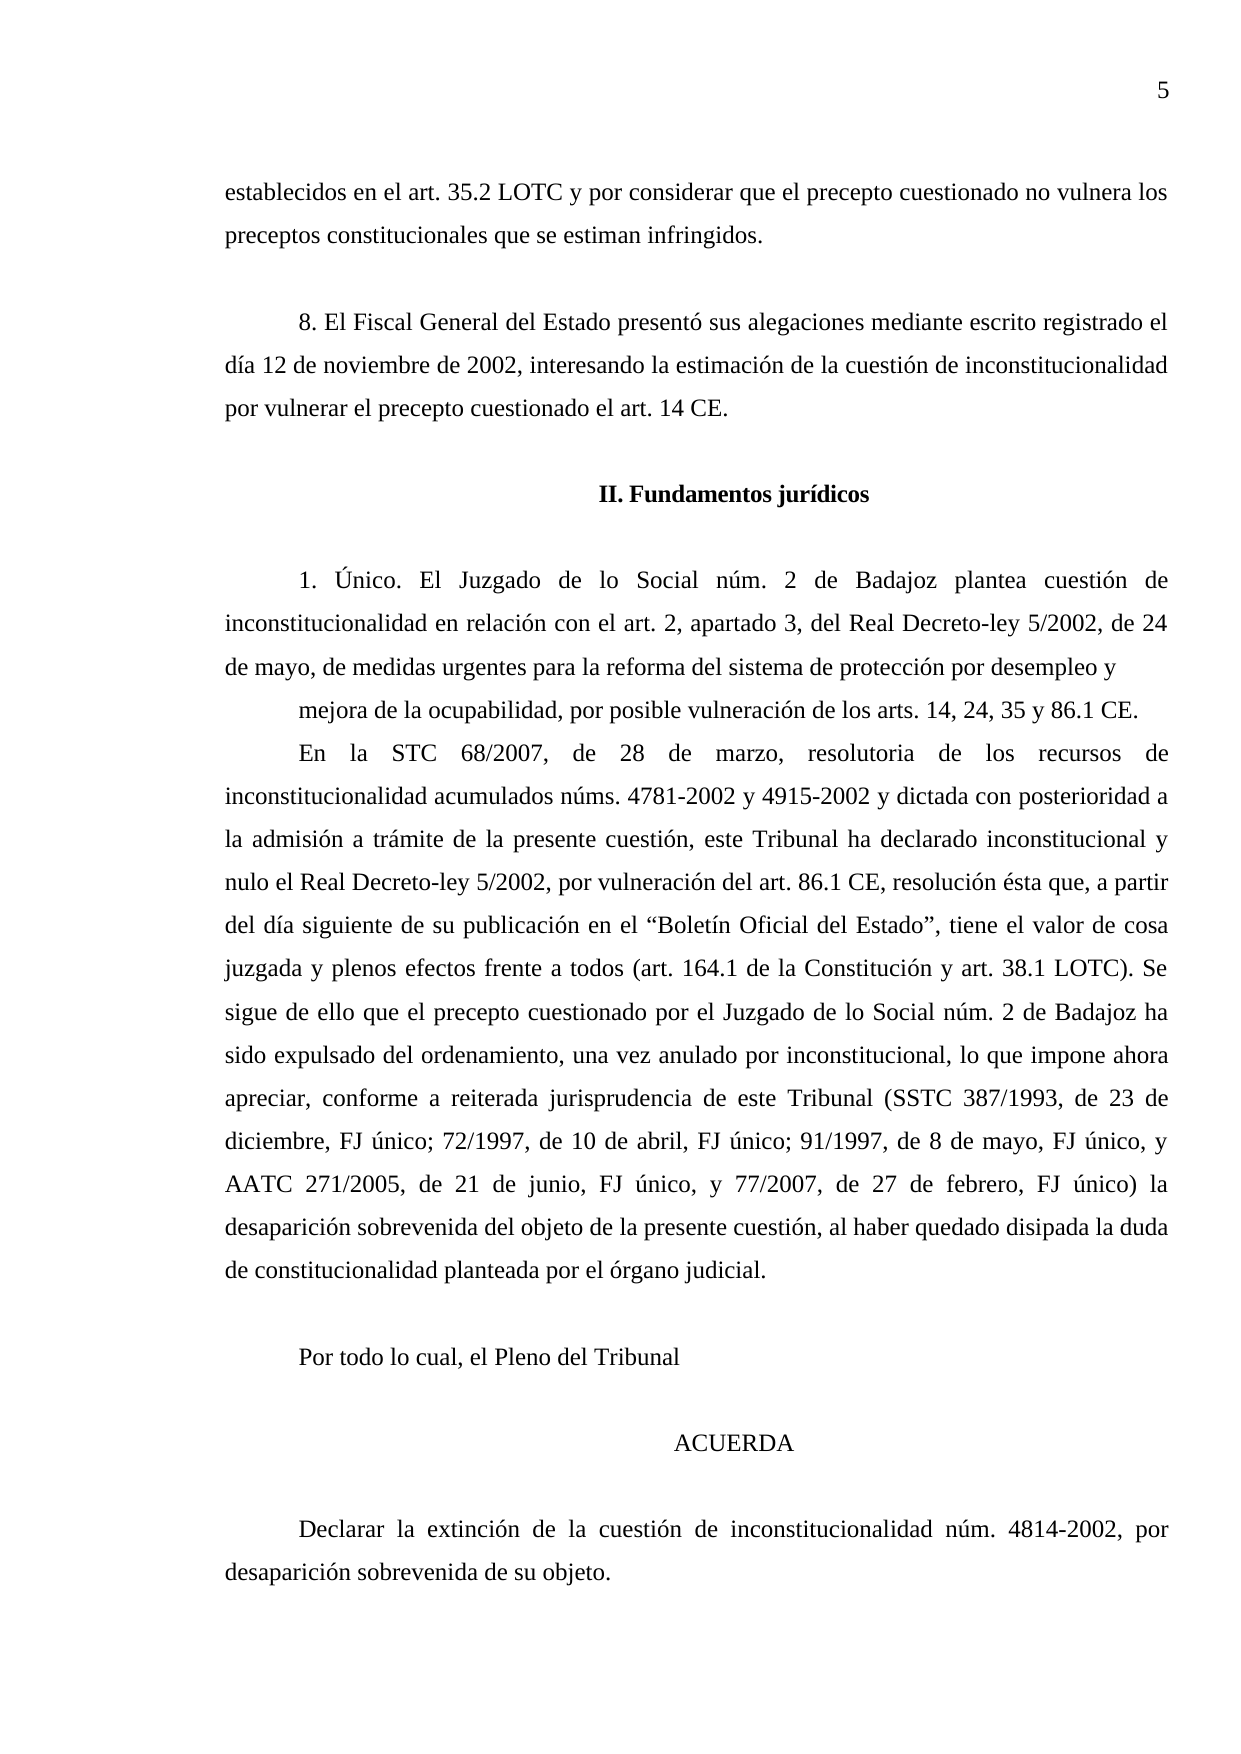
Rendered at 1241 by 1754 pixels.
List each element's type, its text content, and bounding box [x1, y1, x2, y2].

text Por todo lo cual, el Pleno del Tribunal [224, 1342, 1169, 1370]
text Declarar la extinción de la cuestión de inconstitucionalidad núm. 4814-2002, por desaparición sobrevenida de su objeto. [224, 1514, 1169, 1586]
subtitle II. Fundamentos jurídicos [224, 479, 1169, 508]
text mejora de la ocupabilidad, por posible vulneración de los arts. 14, 24, 35 y 86.1 CE. [224, 695, 1169, 723]
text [224, 177, 1169, 249]
text En la STC 68/2007, de 28 de marzo, resolutoria de los recursos de inconstitucionalidad acumulados núms. 4781-2002 y 4915-2002 y dictada con posterioridad a la admisión a trámite de la presente cuestión, este Tribunal ha declarado inconstitucional y nulo el Real Decreto-ley 5/2002, por vulneración del art. 86.1 CE, resolución ésta que, a partir del día siguiente de su publicación en el “Boletín Oficial del Estado”, tiene el valor de cosa juzgada y plenos efectos frente a todos (art. 164.1 de la Constitución y art. 38.1 LOTC). Se sigue de ello que el precepto cuestionado por el Juzgado de lo Social núm. 2 de Badajoz ha sido expulsado del ordenamiento, una vez anulado por inconstitucional, lo que impone ahora apreciar, conforme a reiterada jurisprudencia de este Tribunal (SSTC 387/1993, de 23 de diciembre, FJ único; 72/1997, de 10 de abril, FJ único; 91/1997, de 8 de mayo, FJ único, y AATC 271/2005, de 21 de junio, FJ único, y 77/2007, de 27 de febrero, FJ único) la desaparición sobrevenida del objeto de la presente cuestión, al haber quedado disipada la duda de constitucionalidad planteada por el órgano judicial. [224, 738, 1169, 1284]
text 8. El Fiscal General del Estado presentó sus alegaciones mediante escrito registrado el día 12 de noviembre de 2002, interesando la estimación de la cuestión de inconstitucionalidad por vulnerar el precepto cuestionado el art. 14 CE. [224, 307, 1169, 422]
text ACUERDA [224, 1428, 1169, 1457]
text 1. Único. El Juzgado de lo Social núm. 2 de Badajoz plantea cuestión de inconstitucionalidad en relación con el art. 2, apartado 3, del Real Decreto-ley 5/2002, de 24 de mayo, de medidas urgentes para la reforma del sistema de protección por desempleo y [224, 565, 1169, 680]
